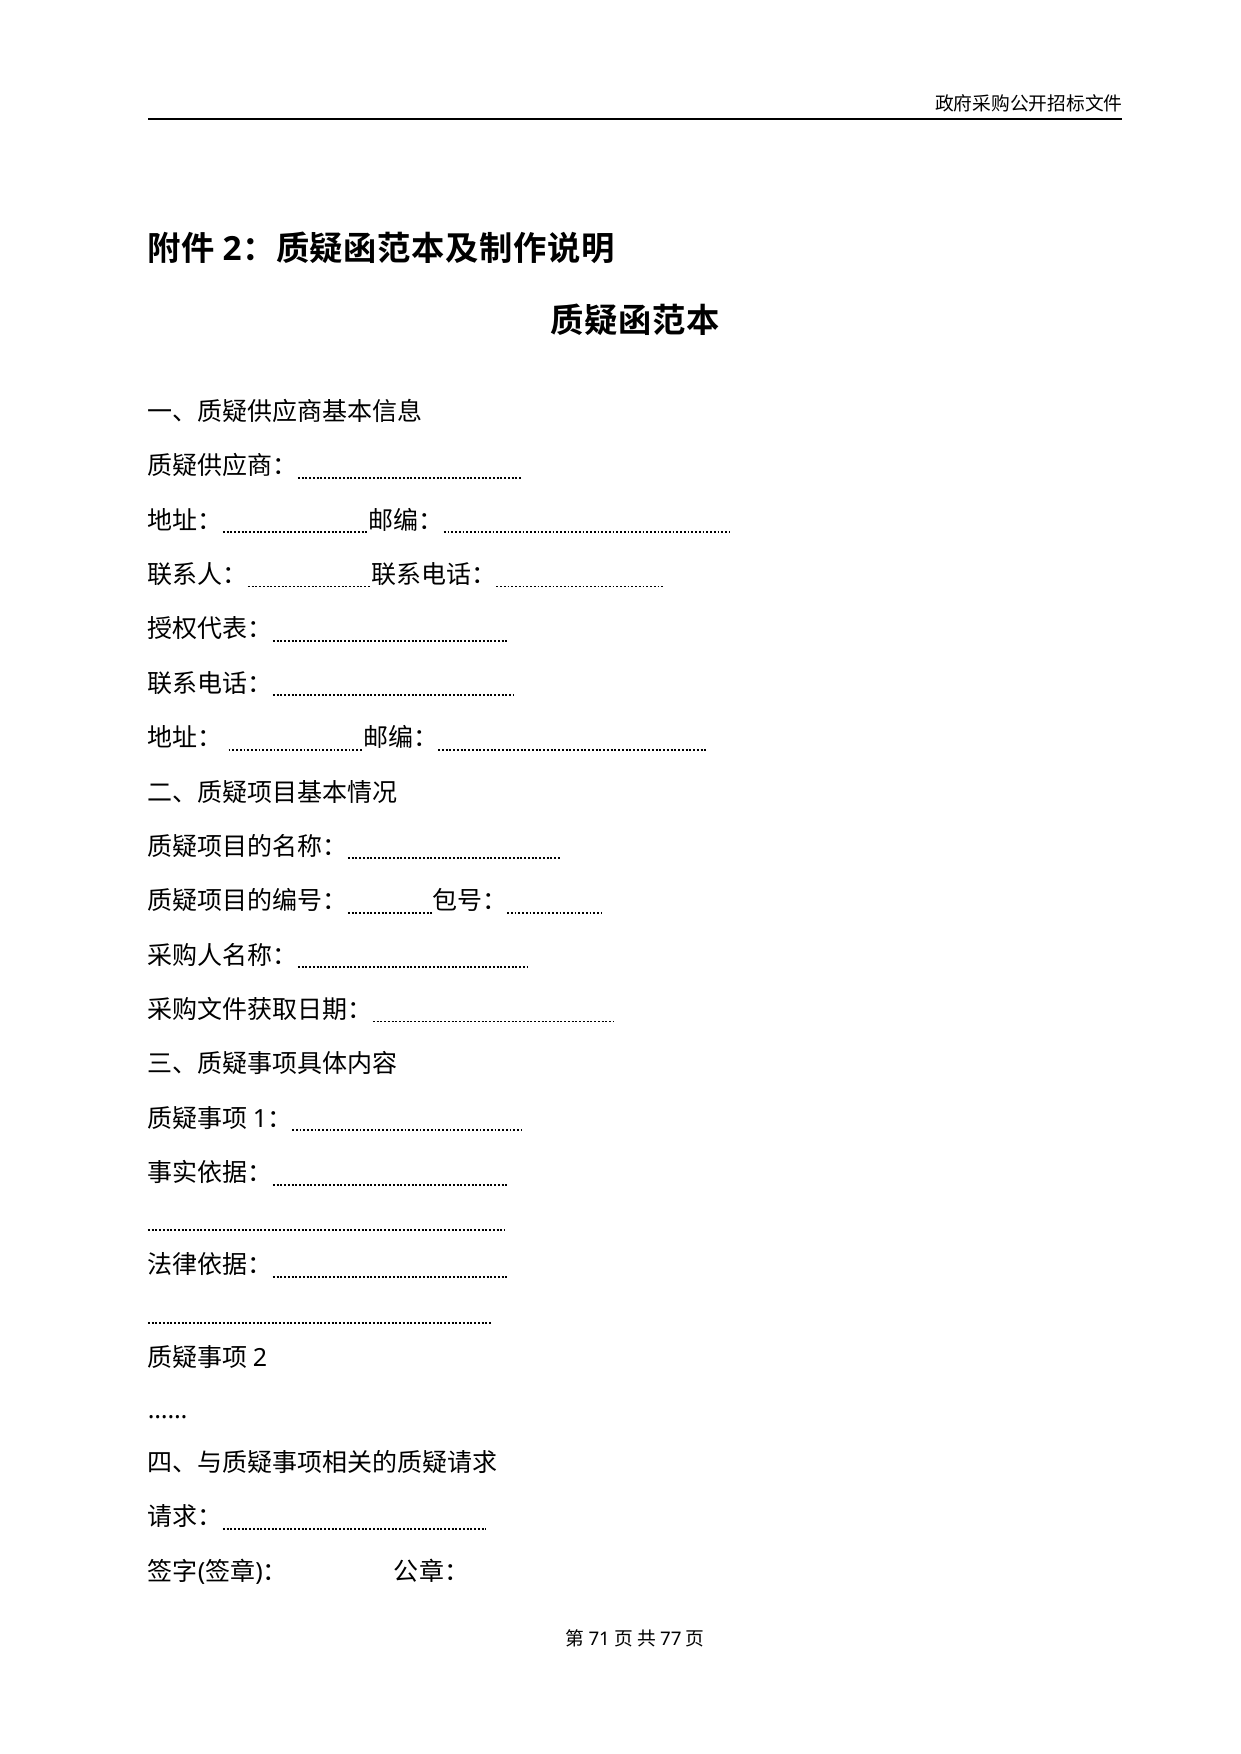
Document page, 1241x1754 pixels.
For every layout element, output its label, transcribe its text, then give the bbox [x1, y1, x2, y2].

text 二、质疑项目基本情况 [148, 772, 1122, 808]
text 地址： 邮编： [148, 500, 1122, 536]
text 事实依据： [148, 1153, 1122, 1189]
text 采购人名称： [148, 935, 1122, 971]
text 质疑事项1： [148, 1098, 1122, 1134]
text 地址： 邮编： [148, 718, 1122, 754]
text 一、质疑供应商基本信息 [148, 391, 1122, 428]
text 请求： [148, 1497, 1122, 1533]
text 质疑项目的编号： 包号： [148, 881, 1122, 917]
text 质疑供应商： [148, 446, 1122, 482]
text …… [148, 1391, 1122, 1426]
text 质疑项目的名称： [148, 826, 1122, 863]
text 签字(签章)： 公章： [148, 1551, 1122, 1587]
text 联系人： 联系电话： [148, 554, 1122, 591]
text 法律依据： [148, 1245, 1122, 1281]
text 授权代表： [148, 609, 1122, 645]
text 联系电话： [148, 663, 1122, 699]
text 质疑事项2 [148, 1337, 1122, 1373]
text 三、质疑事项具体内容 [148, 1044, 1122, 1080]
text 质疑函范本 [148, 294, 1122, 342]
text 采购文件获取日期： [148, 989, 1122, 1026]
text 附件2：质疑函范本及制作说明 [148, 222, 1122, 270]
text 四、与质疑事项相关的质疑请求 [148, 1442, 1122, 1479]
